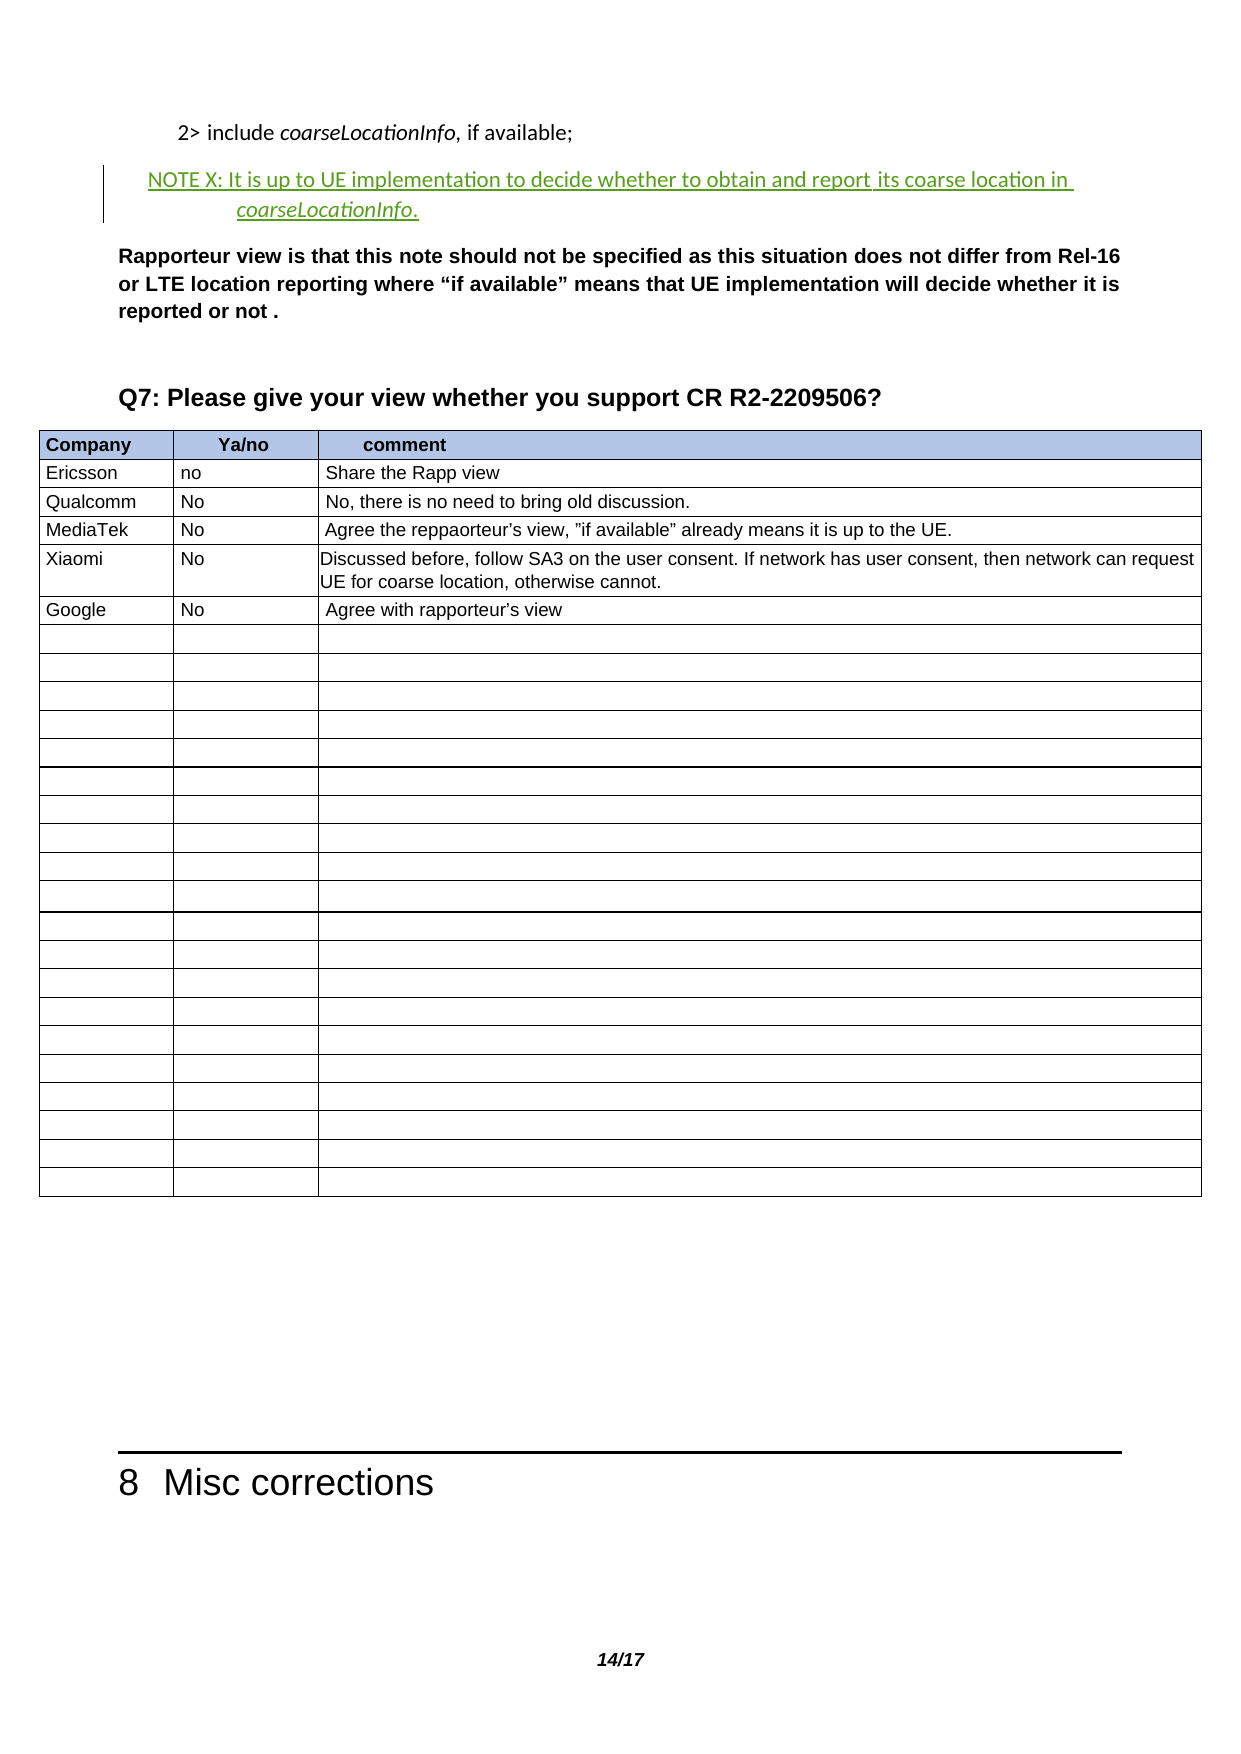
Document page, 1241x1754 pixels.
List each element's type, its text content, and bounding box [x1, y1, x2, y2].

table_cell No [174, 517, 318, 544]
table_cell [174, 1140, 318, 1167]
table_cell [319, 1140, 1201, 1167]
table_cell [40, 941, 173, 968]
table_header Ya/no [174, 431, 318, 459]
table_cell No [174, 597, 318, 624]
table_cell [319, 1111, 1201, 1139]
table_cell [40, 853, 173, 880]
table_cell [319, 941, 1201, 968]
table_cell [40, 1168, 173, 1196]
table_cell Xiaomi [40, 545, 173, 596]
table_cell [40, 654, 173, 681]
table_cell [319, 1168, 1201, 1196]
table_cell [319, 654, 1201, 681]
table_cell [319, 796, 1201, 823]
table_cell No [174, 488, 318, 516]
table_cell [40, 1083, 173, 1110]
table_cell Agree the reppaorteur’s view, ”if available” already means it is up to the UE. [319, 517, 1201, 544]
table_cell [174, 739, 318, 766]
table_cell [319, 824, 1201, 852]
table_cell [40, 739, 173, 766]
table_cell [319, 969, 1201, 997]
table_cell [319, 625, 1201, 653]
table_cell Discussed before, follow SA3 on the user consent. If network has user consent, then network can request UE for coarse location, otherwise cannot. [319, 545, 1201, 596]
table_cell [40, 625, 173, 653]
text 2> include coarseLocationInfo, if available; [177, 118, 1122, 146]
table_cell [174, 1111, 318, 1139]
table_cell Google [40, 597, 173, 624]
table_cell [174, 1083, 318, 1110]
table_cell [40, 1140, 173, 1167]
table_cell [319, 1055, 1201, 1082]
table_cell [40, 824, 173, 852]
table_cell [40, 998, 173, 1025]
table_cell [174, 1026, 318, 1053]
table_cell [174, 654, 318, 681]
table_cell [174, 768, 318, 795]
table_cell No [174, 545, 318, 596]
table_cell [40, 711, 173, 738]
table_cell [40, 796, 173, 823]
table_cell [174, 1055, 318, 1082]
table_cell [40, 881, 173, 911]
table_cell Qualcomm [40, 488, 173, 516]
table_header Company [40, 431, 173, 459]
table_cell MediaTek [40, 517, 173, 544]
table_cell [174, 711, 318, 738]
table_cell Ericsson [40, 460, 173, 487]
table_cell [174, 682, 318, 709]
table_cell [319, 768, 1201, 795]
table_cell [319, 1026, 1201, 1053]
table_cell [319, 1083, 1201, 1110]
table_cell [319, 853, 1201, 880]
table_cell [174, 796, 318, 823]
subtitle Misc corrections [118, 1454, 1122, 1503]
table_cell [319, 913, 1201, 940]
table_cell [174, 625, 318, 653]
table_header comment [319, 431, 1201, 459]
table_cell [40, 682, 173, 709]
table_cell [319, 739, 1201, 766]
table_cell [319, 881, 1201, 911]
text Q7: Please give your view whether you support CR R2-2209506? [118, 383, 1122, 411]
table_cell no [174, 460, 318, 487]
table_cell [40, 768, 173, 795]
table_cell [174, 998, 318, 1025]
table_cell [174, 969, 318, 997]
text Rapporteur view is that this note should not be specified as this situation does not differ from Rel-16 or LTE location reporting where “if available” means that UE implementation will decide whether it is reported or not . [118, 244, 1122, 323]
table_cell [174, 941, 318, 968]
table_cell Share the Rapp view [319, 460, 1201, 487]
table_cell [319, 711, 1201, 738]
table_cell [174, 913, 318, 940]
table_cell No, there is no need to bring old discussion. [319, 488, 1201, 516]
table_cell [319, 682, 1201, 709]
table_cell [319, 998, 1201, 1025]
table_cell [174, 1168, 318, 1196]
table_cell [40, 913, 173, 940]
table_cell Agree with rapporteur’s view [319, 597, 1201, 624]
table_cell [174, 853, 318, 880]
table_cell [40, 1111, 173, 1139]
table_cell [174, 881, 318, 911]
table_cell [40, 969, 173, 997]
table_cell [40, 1055, 173, 1082]
table_cell [174, 824, 318, 852]
table_cell [40, 1026, 173, 1053]
